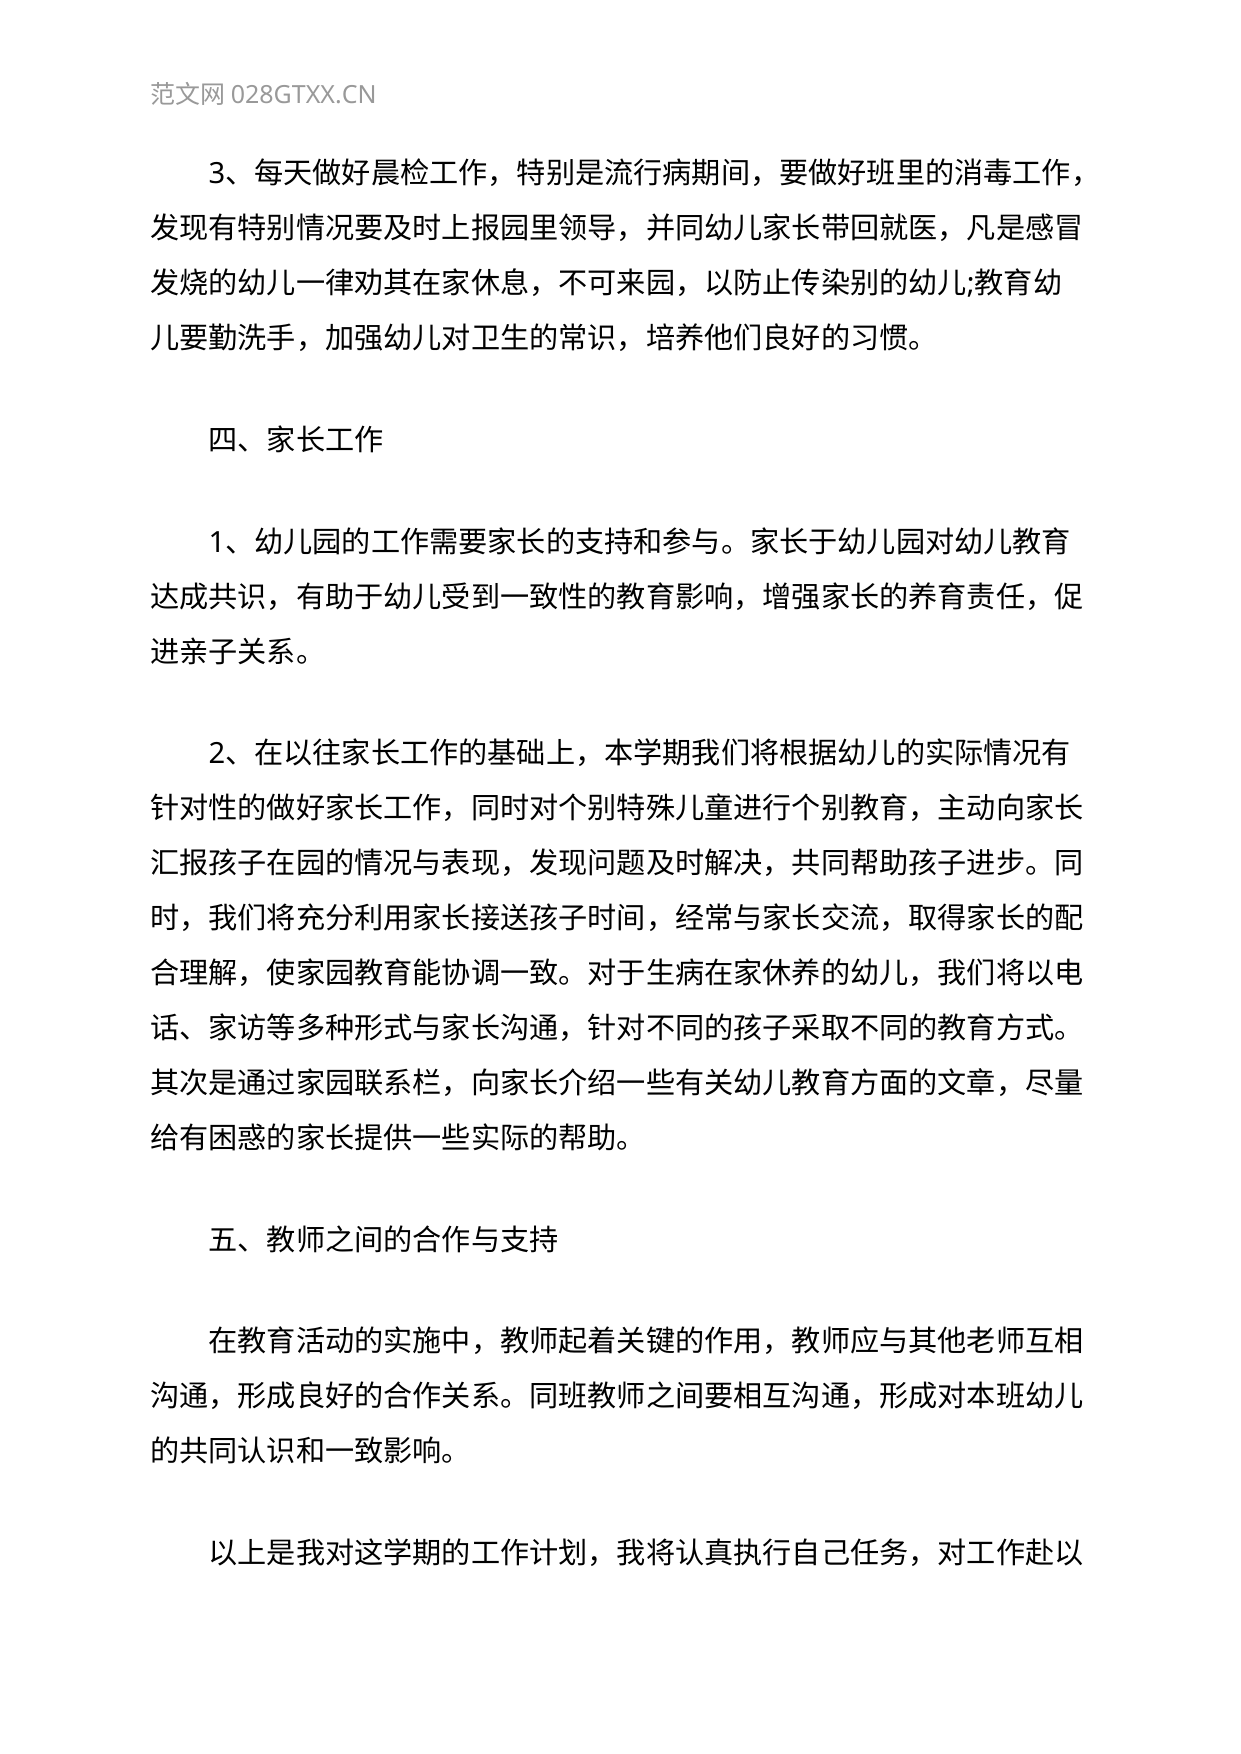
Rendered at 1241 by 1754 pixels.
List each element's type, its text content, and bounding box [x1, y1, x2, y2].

text 2、在以往家长工作的基础上，本学期我们将根据幼儿的实际情况有针对性的做好家长工作，同时对个别特殊儿童进行个别教育，主动向家长汇报孩子在园的情况与表现，发现问题及时解决，共同帮助孩子进步。同时，我们将充分利用家长接送孩子时间，经常与家长交流，取得家长的配合理解，使家园教育能协调一致。对于生病在家休养的幼儿，我们将以电话、家访等多种形式与家长沟通，针对不同的孩子采取不同的教育方式。其次是通过家园联系栏，向家长介绍一些有关幼儿教育方面的文章，尽量给有困惑的家长提供一些实际的帮助。 [150, 730, 1090, 1157]
text 3、每天做好晨检工作，特别是流行病期间，要做好班里的消毒工作，发现有特别情况要及时上报园里领导，并同幼儿家长带回就医，凡是感冒发烧的幼儿一律劝其在家休息，不可来园，以防止传染别的幼儿;教育幼儿要勤洗手，加强幼儿对卫生的常识，培养他们良好的习惯。 [150, 150, 1090, 357]
text 四、家长工作 [150, 417, 1090, 459]
text 1、幼儿园的工作需要家长的支持和参与。家长于幼儿园对幼儿教育达成共识，有助于幼儿受到一致性的教育影响，增强家长的养育责任，促进亲子关系。 [150, 518, 1090, 671]
text 五、教师之间的合作与支持 [150, 1216, 1090, 1258]
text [150, 1529, 1090, 1572]
text 在教育活动的实施中，教师起着关键的作用，教师应与其他老师互相沟通，形成良好的合作关系。同班教师之间要相互沟通，形成对本班幼儿的共同认识和一致影响。 [150, 1318, 1090, 1470]
